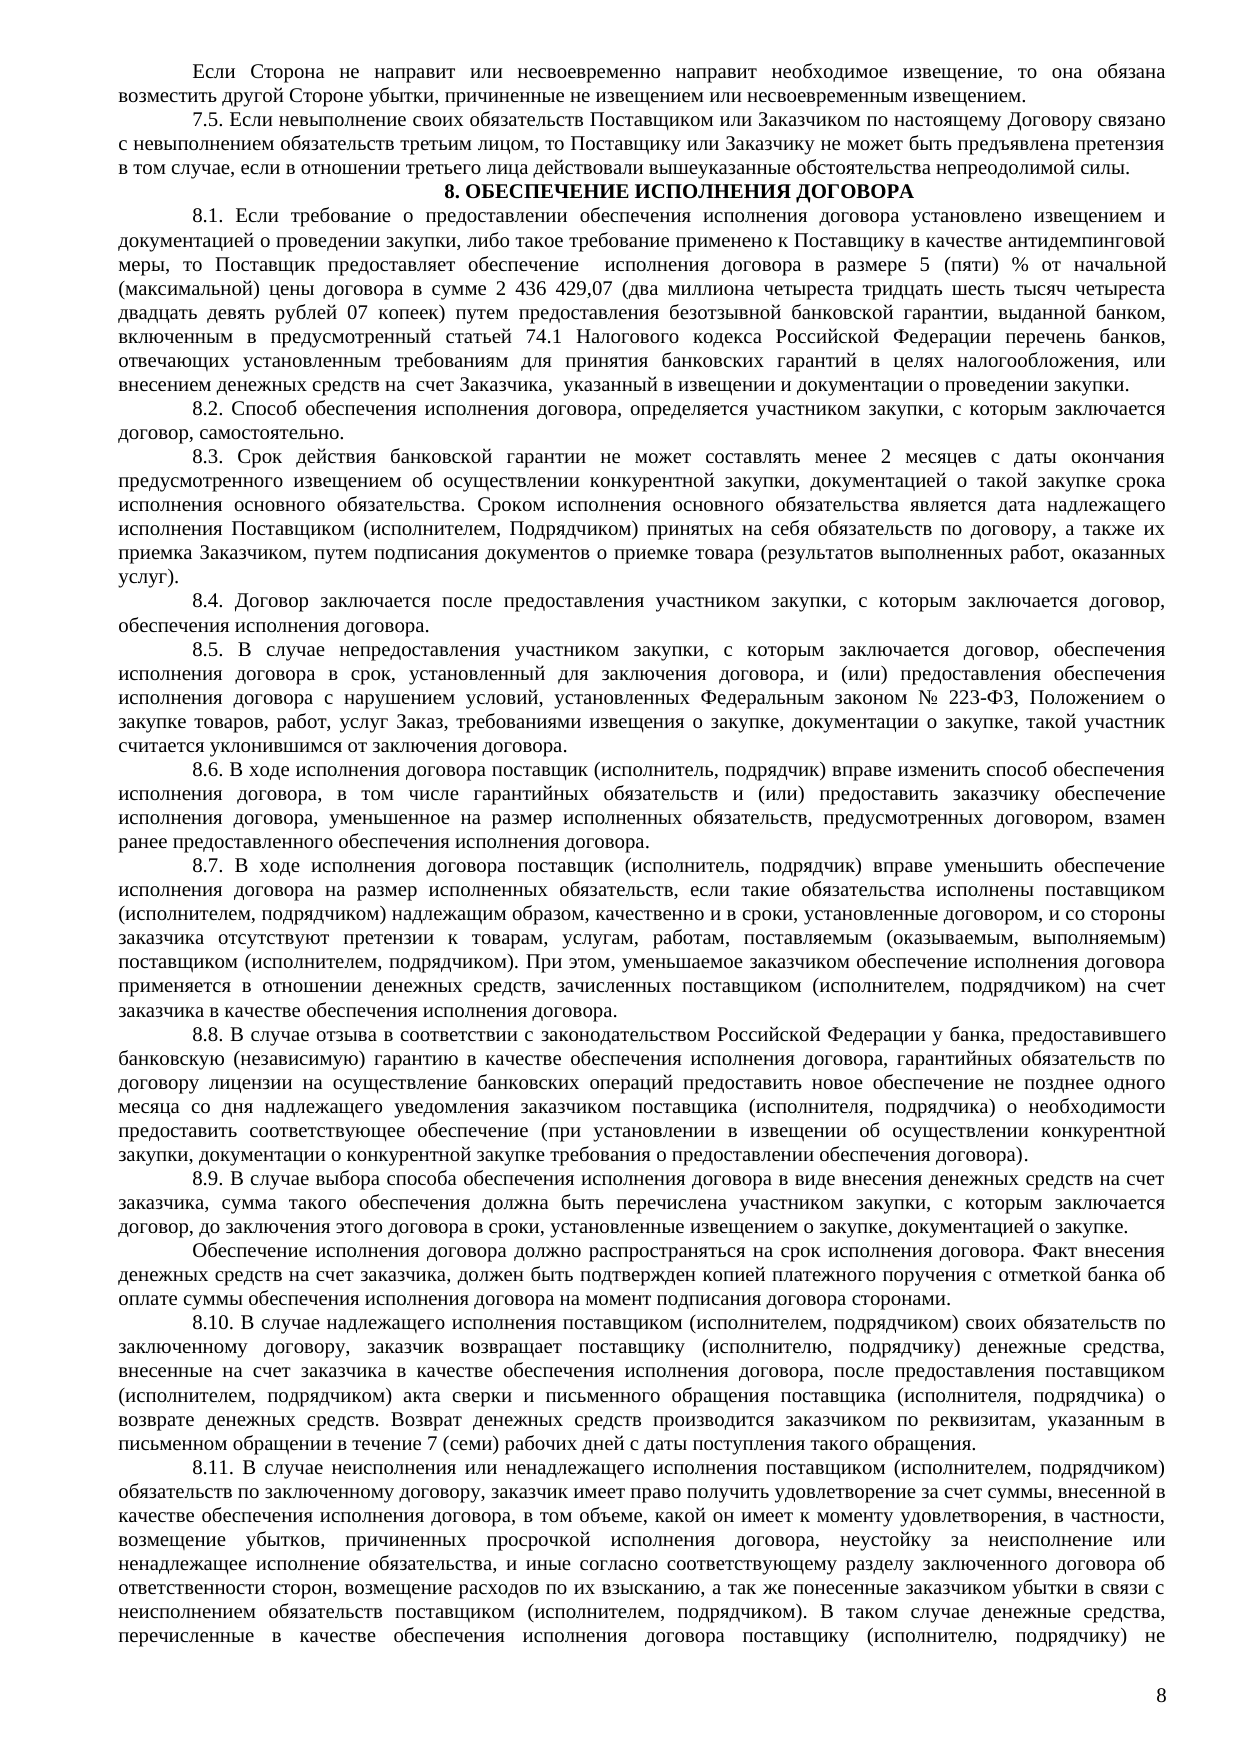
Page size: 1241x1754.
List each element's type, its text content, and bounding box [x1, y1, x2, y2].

text 8.6. В ходе исполнения договора поставщик (исполнитель, подрядчик) вправе изменить способ обеспечения исполнения договора, в том числе гарантийных обязательств и (или) предоставить заказчику обеспечение исполнения договора, уменьшенное на размер исполненных обязательств, предусмотренных договором, взамен ранее предоставленного обеспечения исполнения договора. [118, 757, 1167, 853]
text 8.3. Срок действия банковской гарантии не может составлять менее 2 месяцев с даты окончания предусмотренного извещением об осуществлении конкурентной закупки, документацией о такой закупке срока исполнения основного обязательства. Сроком исполнения основного обязательства является дата надлежащего исполнения Поставщиком (исполнителем, Подрядчиком) принятых на себя обязательств по договору, а также их приемка Заказчиком, путем подписания документов о приемке товара (результатов выполненных работ, оказанных услуг). [118, 444, 1167, 588]
text 7.5. Если невыполнение своих обязательств Поставщиком или Заказчиком по настоящему Договору связано с невыполнением обязательств третьим лицом, то Поставщику или Заказчику не может быть предъявлена претензия в том случае, если в отношении третьего лица действовали вышеуказанные обстоятельства непреодолимой силы. [118, 107, 1167, 179]
text 8.4. Договор заключается после предоставления участником закупки, с которым заключается договор, обеспечения исполнения договора. [118, 588, 1167, 637]
text Если Сторона не направит или несвоевременно направит необходимое извещение, то она обязана возместить другой Стороне убытки, причиненные не извещением или несвоевременным извещением. [118, 59, 1167, 107]
text 8.1. Если требование о предоставлении обеспечения исполнения договора установлено извещением и документацией о проведении закупки, либо такое требование применено к Поставщику в качестве антидемпинговой меры, то Поставщик предоставляет обеспечение исполнения договора в размере 5 (пяти) % от начальной (максимальной) цены договора в сумме 2 436 429,07 (два миллиона четыреста тридцать шесть тысяч четыреста двадцать девять рублей 07 копеек) путем предоставления безотзывной банковской гарантии, выданной банком, включенным в предусмотренный статьей 74.1 Налогового кодекса Российской Федерации перечень банков, отвечающих установленным требованиям для принятия банковских гарантий в целях налогообложения, или внесением денежных средств на счет Заказчика, указанный в извещении и документации о проведении закупки. [118, 203, 1167, 396]
text 8. ОБЕСПЕЧЕНИЕ ИСПОЛНЕНИЯ ДОГОВОРА [118, 179, 1167, 203]
text 8.2. Способ обеспечения исполнения договора, определяется участником закупки, с которым заключается договор, самостоятельно. [118, 396, 1167, 444]
text 8.8. В случае отзыва в соответствии с законодательством Российской Федерации у банка, предоставившего банковскую (независимую) гарантию в качестве обеспечения исполнения договора, гарантийных обязательств по договору лицензии на осуществление банковских операций предоставить новое обеспечение не позднее одного месяца со дня надлежащего уведомления заказчиком поставщика (исполнителя, подрядчика) о необходимости предоставить соответствующее обеспечение (при установлении в извещении об осуществлении конкурентной закупки, документации о конкурентной закупке требования о предоставлении обеспечения договора). [118, 1022, 1167, 1166]
text 8.5. В случае непредоставления участником закупки, с которым заключается договор, обеспечения исполнения договора в срок, установленный для заключения договора, и (или) предоставления обеспечения исполнения договора с нарушением условий, установленных Федеральным законом № 223-ФЗ, Положением о закупке товаров, работ, услуг Заказ, требованиями извещения о закупке, документации о закупке, такой участник считается уклонившимся от заключения договора. [118, 637, 1167, 757]
text 8.7. В ходе исполнения договора поставщик (исполнитель, подрядчик) вправе уменьшить обеспечение исполнения договора на размер исполненных обязательств, если такие обязательства исполнены поставщиком (исполнителем, подрядчиком) надлежащим образом, качественно и в сроки, установленные договором, и со стороны заказчика отсутствуют претензии к товарам, услугам, работам, поставляемым (оказываемым, выполняемым) поставщиком (исполнителем, подрядчиком). При этом, уменьшаемое заказчиком обеспечение исполнения договора применяется в отношении денежных средств, зачисленных поставщиком (исполнителем, подрядчиком) на счет заказчика в качестве обеспечения исполнения договора. [118, 853, 1167, 1022]
text 8.10. В случае надлежащего исполнения поставщиком (исполнителем, подрядчиком) своих обязательств по заключенному договору, заказчик возвращает поставщику (исполнителю, подрядчику) денежные средства, внесенные на счет заказчика в качестве обеспечения исполнения договора, после предоставления поставщиком (исполнителем, подрядчиком) акта сверки и письменного обращения поставщика (исполнителя, подрядчика) о возврате денежных средств. Возврат денежных средств производится заказчиком по реквизитам, указанным в письменном обращении в течение 7 (семи) рабочих дней с даты поступления такого обращения. [118, 1310, 1167, 1455]
text 8.9. В случае выбора способа обеспечения исполнения договора в виде внесения денежных средств на счет заказчика, сумма такого обеспечения должна быть перечислена участником закупки, с которым заключается договор, до заключения этого договора в сроки, установленные извещением о закупке, документацией о закупке. [118, 1166, 1167, 1238]
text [118, 1455, 1167, 1647]
text Обеспечение исполнения договора должно распространяться на срок исполнения договора. Факт внесения денежных средств на счет заказчика, должен быть подтвержден копией платежного поручения с отметкой банка об оплате суммы обеспечения исполнения договора на момент подписания договора сторонами. [118, 1238, 1167, 1310]
